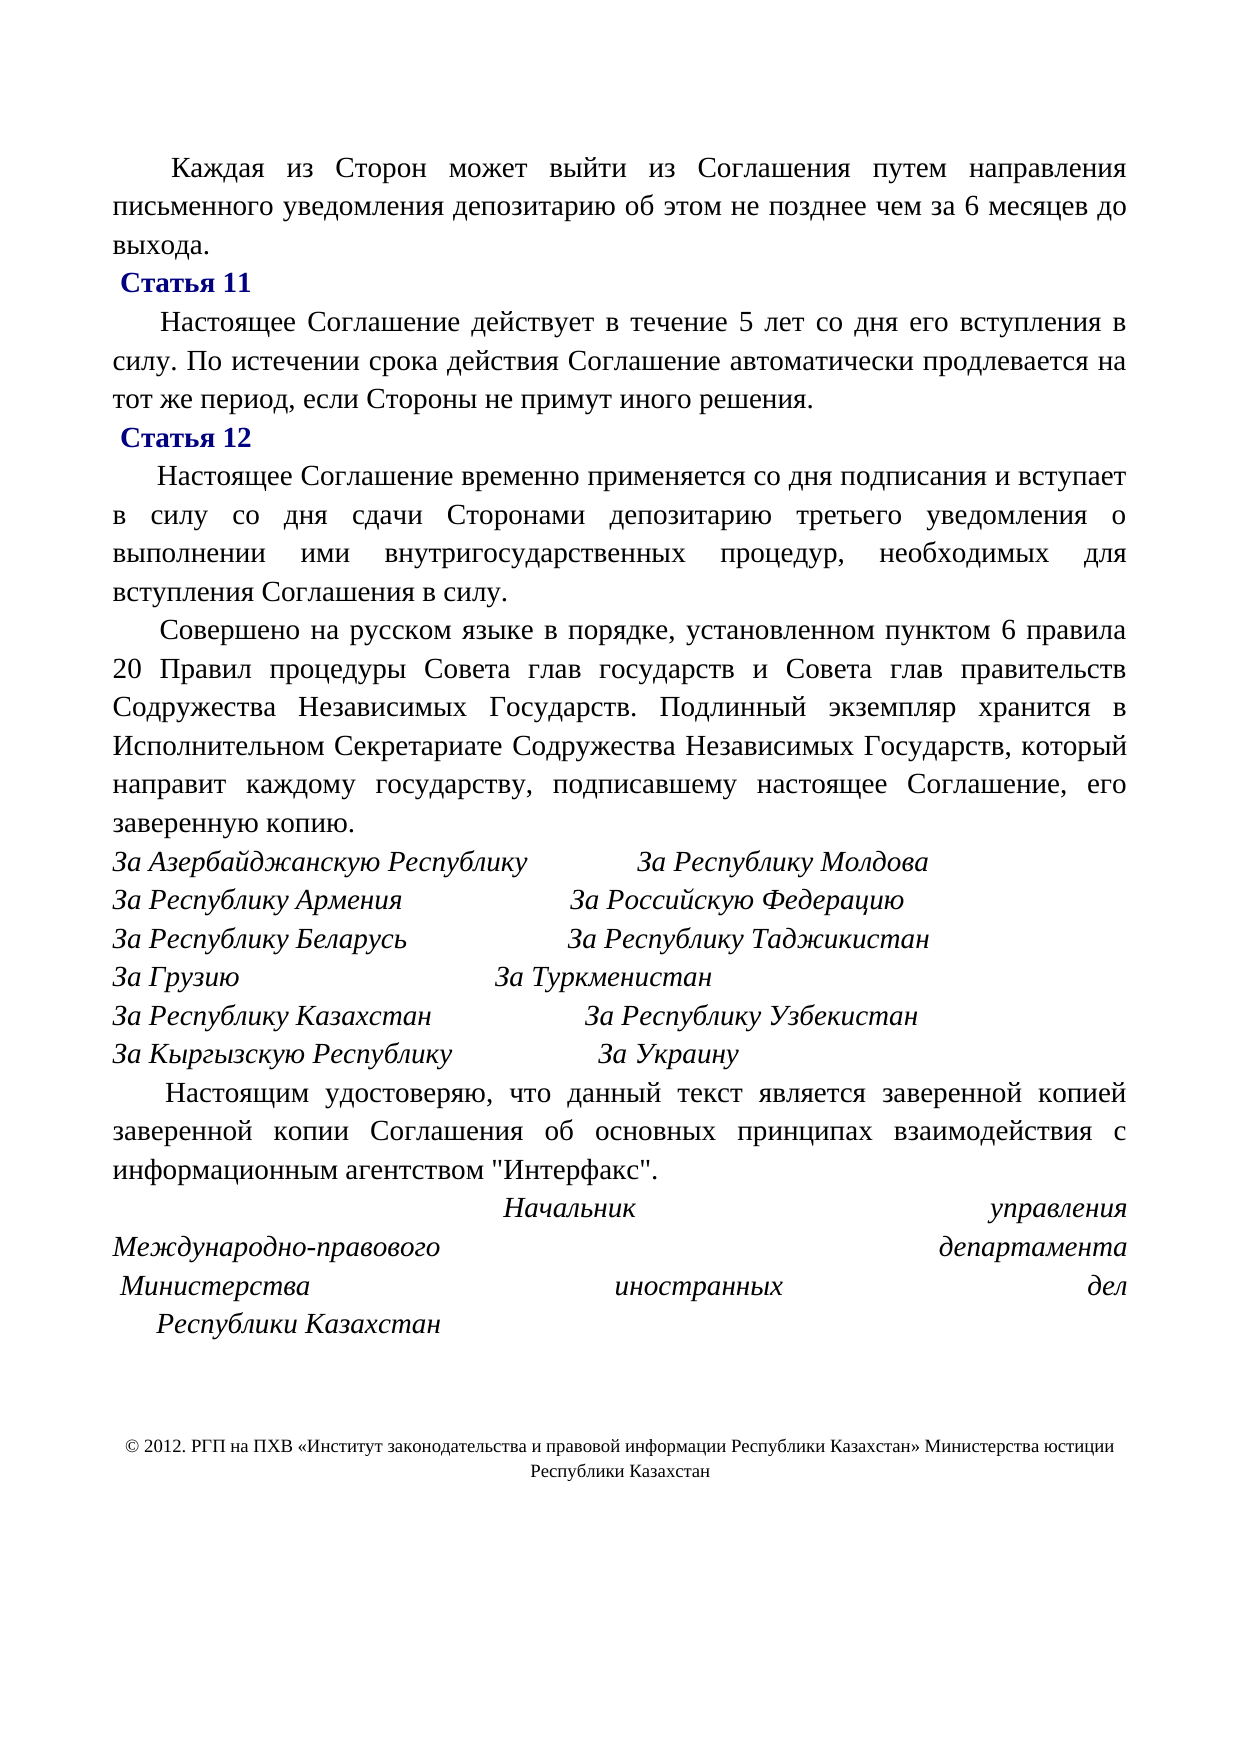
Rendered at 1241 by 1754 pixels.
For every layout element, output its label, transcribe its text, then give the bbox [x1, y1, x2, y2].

text За Республику Армения За Российскую Федерацию [112, 882, 1128, 916]
text Начальник управления Международно-правового департамента Министерства иностранных дел Республики Казахстан [112, 1191, 1128, 1340]
text За Республику Беларусь За Республику Таджикистан [112, 921, 1128, 954]
text За Азербайджанскую Республику За Республику Молдова [112, 844, 1128, 877]
text За Кыргызскую Республику За Украину [112, 1036, 1128, 1070]
text За Республику Казахстан За Республику Узбекистан [112, 998, 1128, 1031]
text Статья 11 [112, 266, 1128, 299]
text Совершено на русском языке в порядке, установленном пунктом 6 правила 20 Правил процедуры Совета глав государств и Совета глав правительств Содружества Независимых Государств. Подлинный экземпляр хранится в Исполнительном Секретариате Содружества Независимых Государств, который направит каждому государству, подписавшему настоящее Соглашение, его заверенную копию. [112, 612, 1128, 839]
text За Грузию За Туркменистан [112, 959, 1128, 993]
text Настоящим удостоверяю, что данный текст является заверенной копией заверенной копии Соглашения об основных принципах взаимодействия с информационным агентством "Интерфакс". [112, 1075, 1128, 1186]
text Каждая из Сторон может выйти из Соглашения путем направления письменного уведомления депозитарию об этом не позднее чем за 6 месяцев до выхода. [112, 150, 1128, 261]
text © 2012. РГП на ПХВ «Институт законодательства и правовой информации Республики Казахстан» Министерства юстиции Республики Казахстан [112, 1435, 1128, 1482]
text Настоящее Соглашение действует в течение 5 лет со дня его вступления в силу. По истечении срока действия Соглашение автоматически продлевается на тот же период, если Стороны не примут иного решения. [112, 304, 1128, 415]
text Настоящее Соглашение временно применяется со дня подписания и вступает в силу со дня сдачи Сторонами депозитарию третьего уведомления о выполнении ими внутригосударственных процедур, необходимых для вступления Соглашения в силу. [112, 458, 1128, 607]
text Статья 12 [112, 420, 1128, 453]
